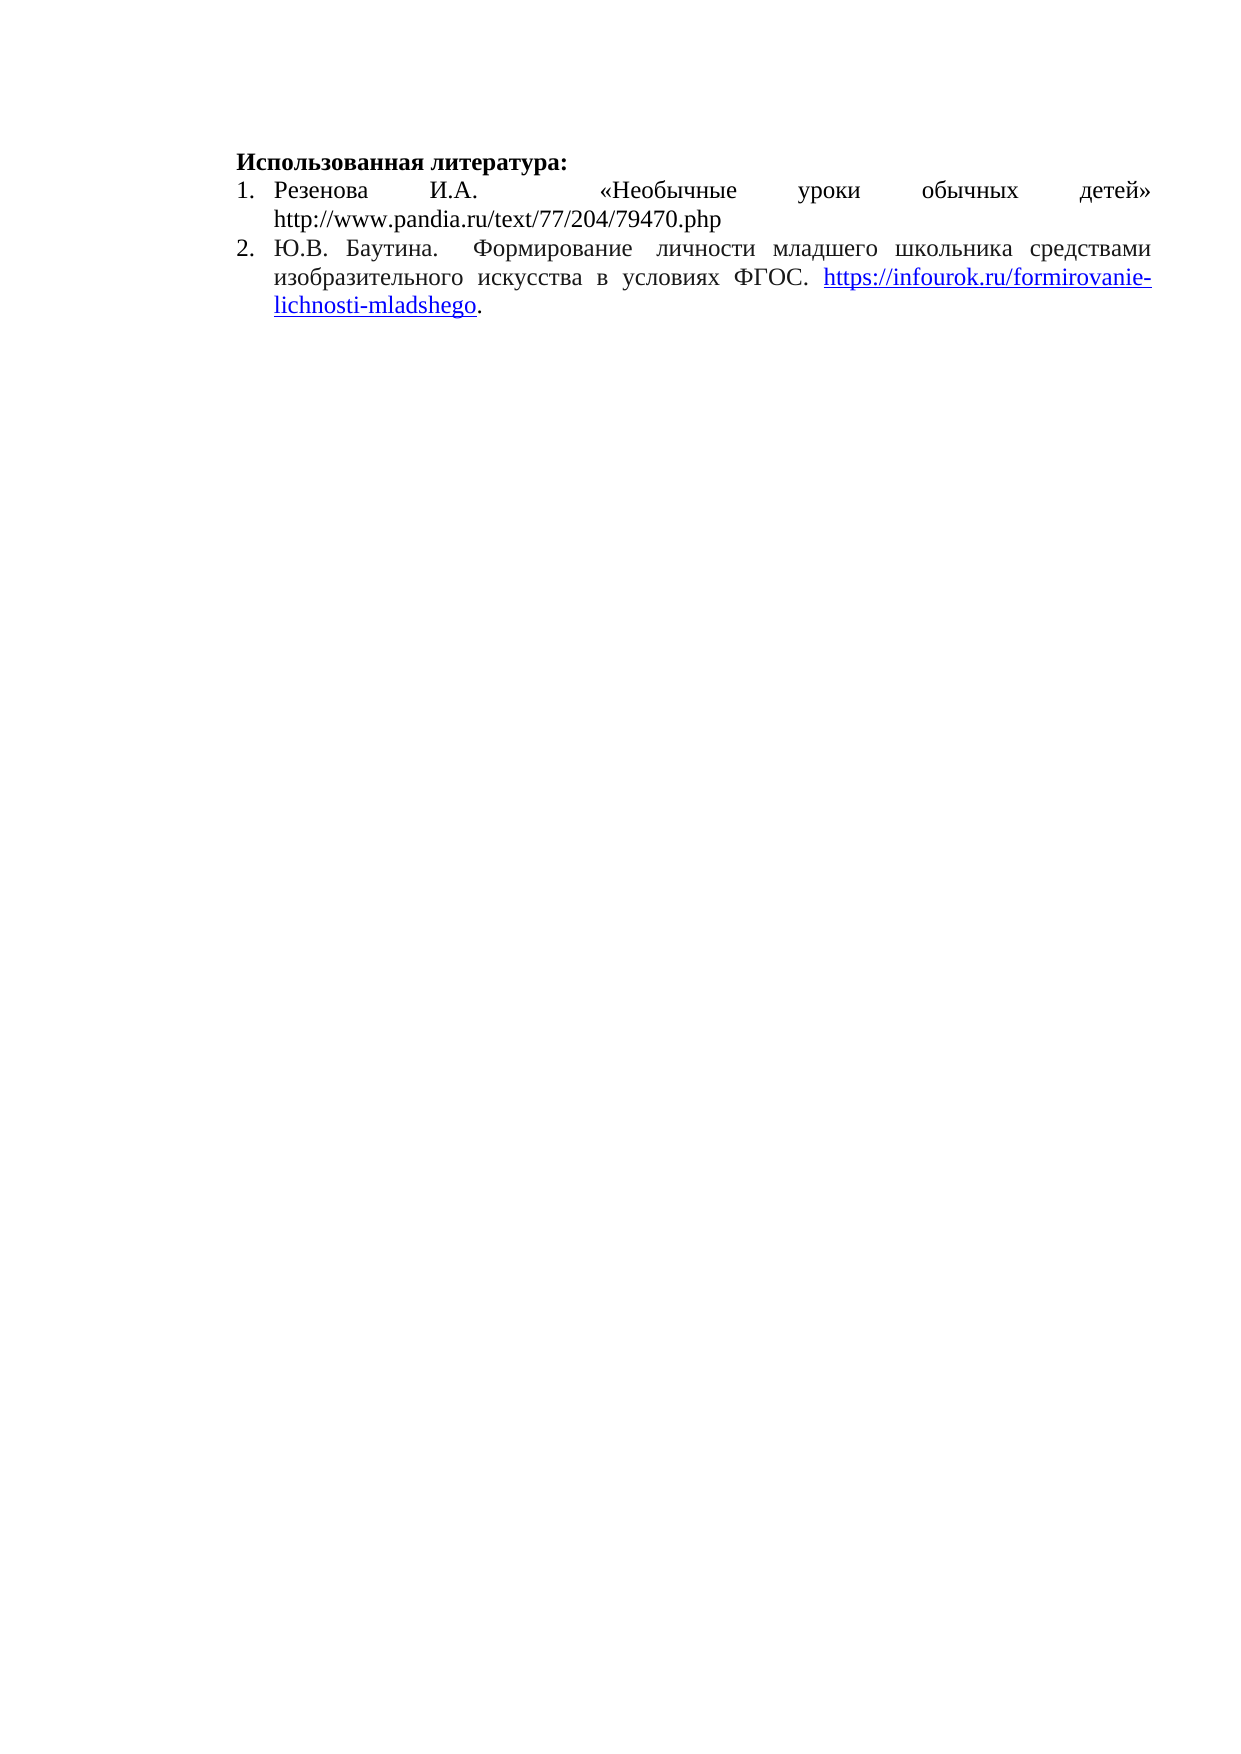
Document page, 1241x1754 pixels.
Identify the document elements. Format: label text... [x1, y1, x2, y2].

text Использованная литература: [177, 147, 1152, 176]
list Ю.В. Баутина. Формирование личности младшего школьника средствами изобразительного искусства в условиях ФГОС. https://infourok.ru/formirovanie-lichnosti-mladshego. [236, 233, 1152, 319]
list Резенова И.А. «Необычные уроки обычных детей» http://www.pandia.ru/text/77/204/79470.php [236, 176, 1152, 233]
